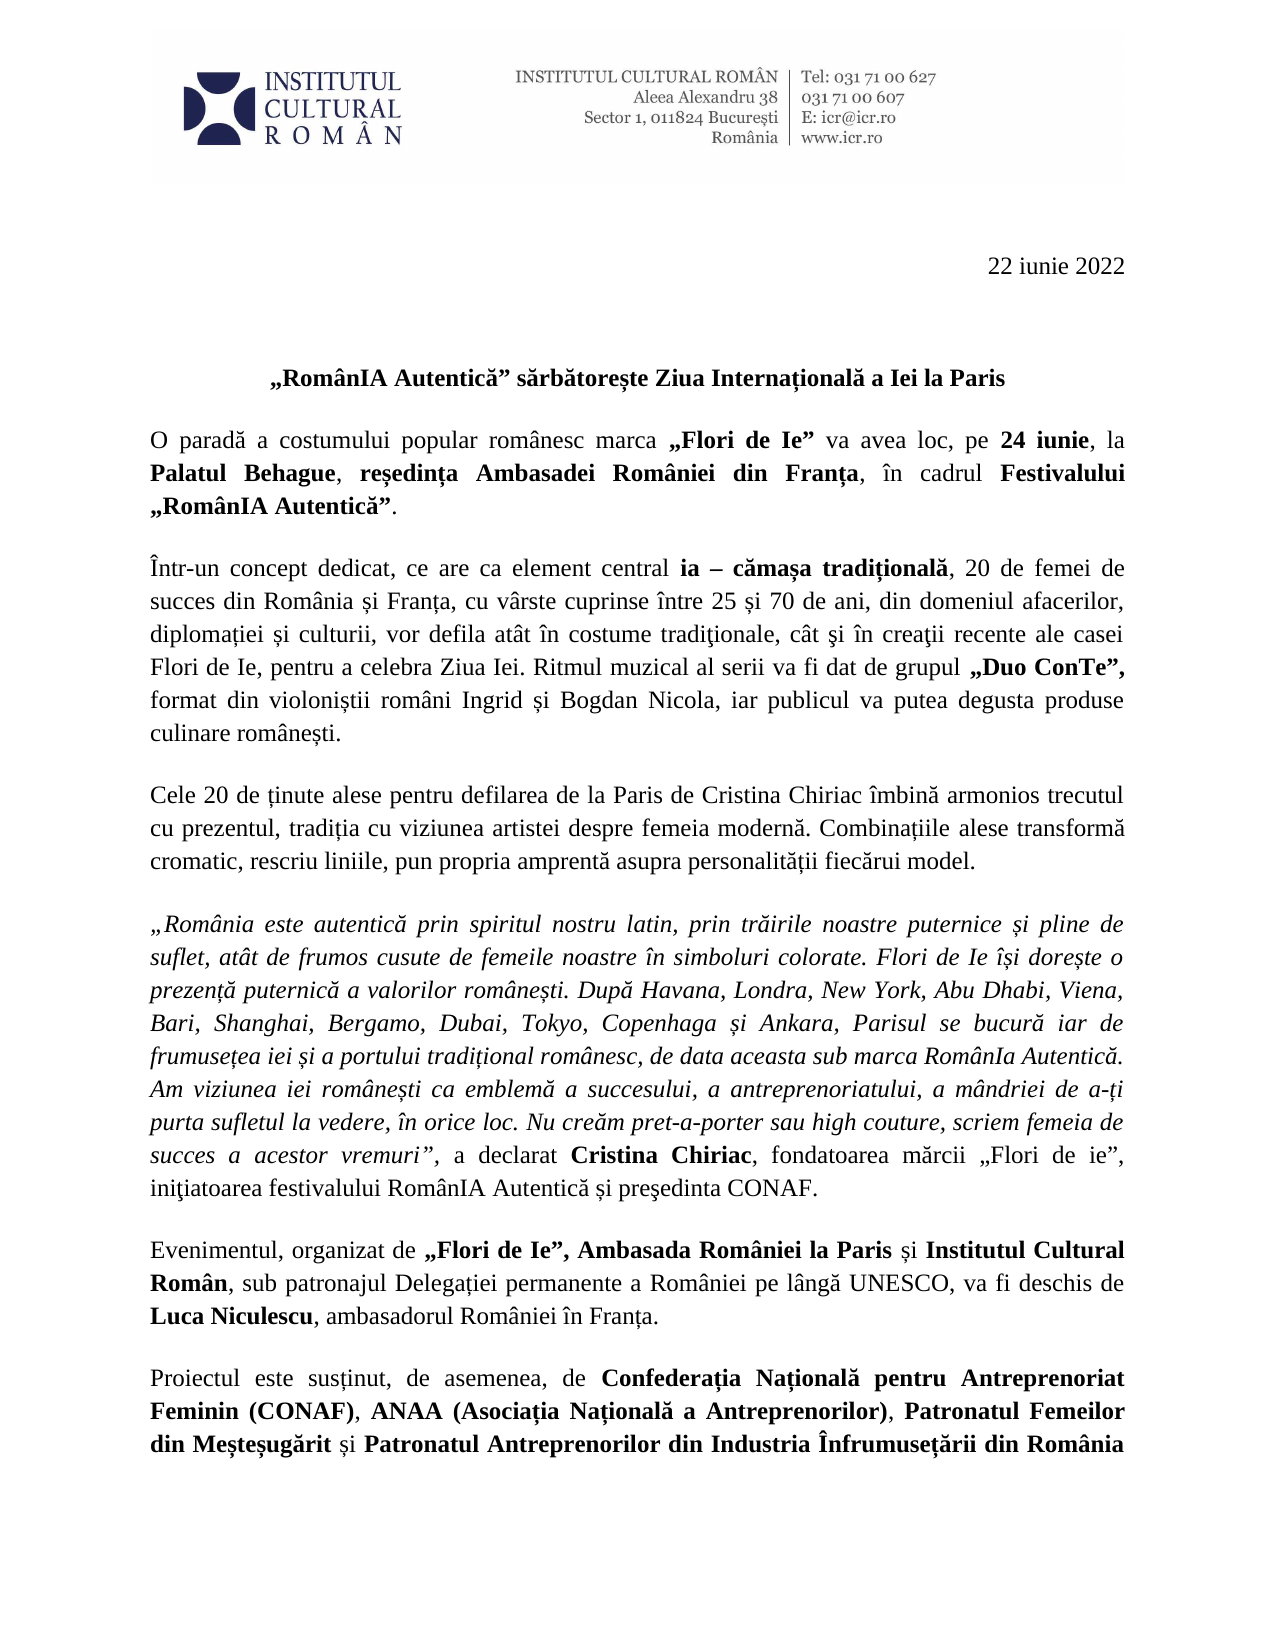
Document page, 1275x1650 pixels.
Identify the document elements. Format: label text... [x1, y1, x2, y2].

text Cele 20 de ținute alese pentru defilarea de la Paris de Cristina Chiriac îmbină armonios trecutul cu prezentul, tradiția cu viziunea artistei despre femeia modernă. Combinațiile alese transformă cromatic, rescriu liniile, pun propria amprentă asupra personalității fiecărui model. [150, 780, 1125, 875]
text 22 iunie 2022 [150, 251, 1125, 280]
text Evenimentul, organizat de „Flori de Ie”, Ambasada României la Paris și Institutul Cultural Român, sub patronajul Delegației permanente a României pe lângă UNESCO, va fi deschis de Luca Niculescu, ambasadorul României în Franța. [150, 1235, 1125, 1330]
text Într-un concept dedicat, ce are ca element central ia – cămașa tradițională, 20 de femei de succes din România și Franța, cu vârste cuprinse între 25 și 70 de ani, din domeniul afacerilor, diplomației și culturii, vor defila atât în costume tradiţionale, cât şi în creaţii recente ale casei Flori de Ie, pentru a celebra Ziua Iei. Ritmul muzical al serii va fi dat de grupul „Duo ConTe”, format din violoniștii români Ingrid și Bogdan Nicola, iar publicul va putea degusta produse culinare românești. [150, 553, 1125, 747]
text „RomânIA Autentică” sărbătorește Ziua Internațională a Iei la Paris [150, 363, 1125, 391]
text „România este autentică prin spiritul nostru latin, prin trăirile noastre puternice și pline de suflet, atât de frumos cusute de femeile noastre în simboluri colorate. Flori de Ie își dorește o prezență puternică a valorilor românești. După Havana, Londra, New York, Abu Dhabi, Viena, Bari, Shanghai, Bergamo, Dubai, Tokyo, Copenhaga și Ankara, Parisul se bucură iar de frumusețea iei și a portului tradițional românesc, de data aceasta sub marca RomânIa Autentică. Am viziunea iei românești ca emblemă a succesului, a antreprenoriatului, a mândriei de a-ți purta sufletul la vedere, în orice loc. Nu creăm pret-a-porter sau high couture, scriem femeia de succes a acestor vremuri”, a declarat Cristina Chiriac, fondatoarea mărcii „Flori de ie”, iniţiatoarea festivalului RomânIA Autentică și preşedinta CONAF. [150, 909, 1125, 1202]
picture [150, 29, 1125, 185]
text O paradă a costumului popular românesc marca „Flori de Ie” va avea loc, pe 24 iunie, la Palatul Behague, reședința Ambasadei României din Franța, în cadrul Festivalului „RomânIA Autentică”. [150, 425, 1125, 520]
